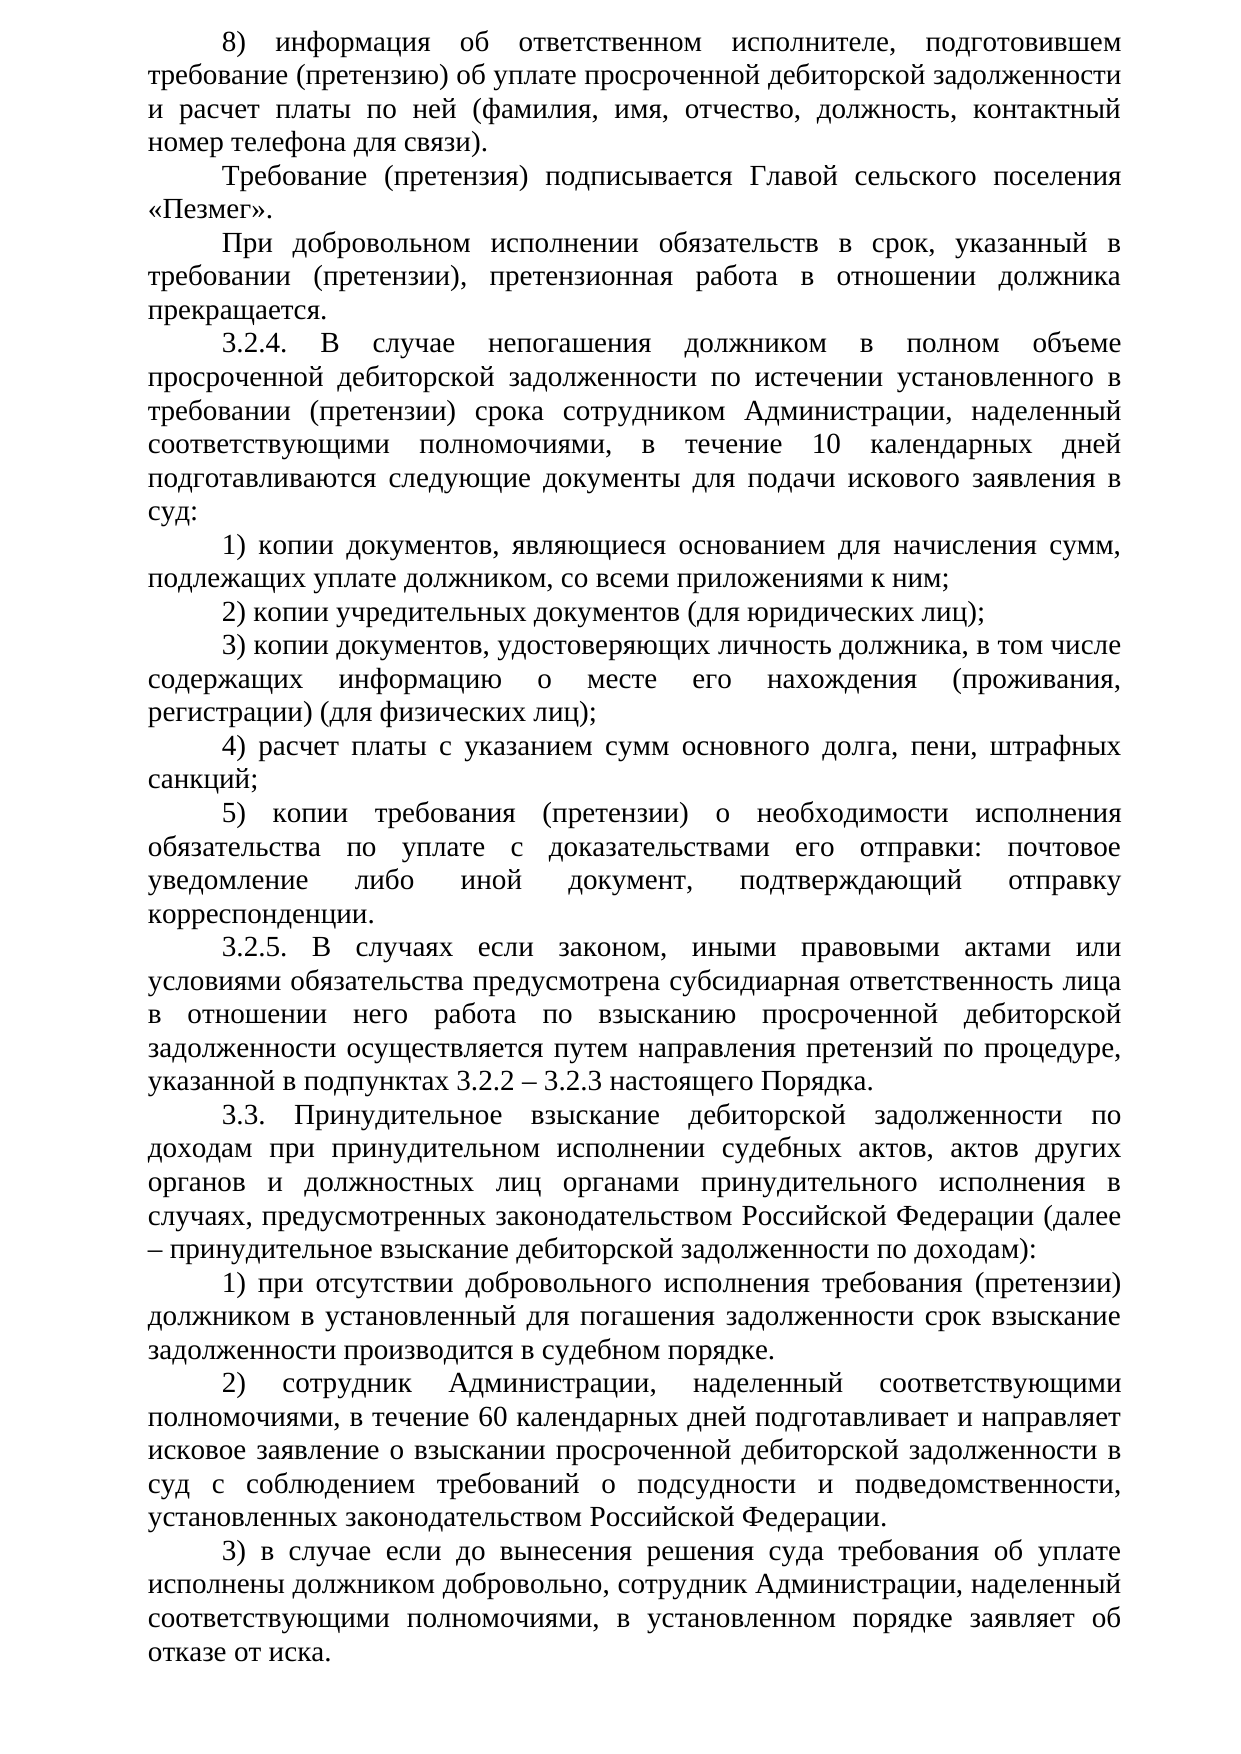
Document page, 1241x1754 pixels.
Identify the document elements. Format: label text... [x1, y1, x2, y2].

text 4) расчет платы с указанием сумм основного долга, пени, штрафных санкций; [148, 728, 1122, 795]
text 3.2.5. В случаях если законом, иными правовыми актами или условиями обязательства предусмотрена субсидиарная ответственность лица в отношении него работа по взысканию просроченной дебиторской задолженности осуществляется путем направления претензий по процедуре, указанной в подпунктах 3.2.2 – 3.2.3 настоящего Порядка. [148, 929, 1122, 1097]
text 5) копии требования (претензии) о необходимости исполнения обязательства по уплате с доказательствами его отправки: почтовое уведомление либо иной документ, подтверждающий отправку корреспонденции. [148, 795, 1122, 929]
text Требование (претензия) подписывается Главой сельского поселения «Пезмег». [148, 158, 1122, 225]
text 3.3. Принудительное взыскание дебиторской задолженности по доходам при принудительном исполнении судебных актов, актов других органов и должностных лиц органами принудительного исполнения в случаях, предусмотренных законодательством Российской Федерации (далее – принудительное взыскание дебиторской задолженности по доходам): [148, 1097, 1122, 1265]
text 1) при отсутствии добровольного исполнения требования (претензии) должником в установленный для погашения задолженности срок взыскание задолженности производится в судебном порядке. [148, 1265, 1122, 1365]
text 3) в случае если до вынесения решения суда требования об уплате исполнены должником добровольно, сотрудник Администрации, наделенный соответствующими полномочиями, в установленном порядке заявляет об отказе от иска. [148, 1533, 1122, 1667]
text 1) копии документов, являющиеся основанием для начисления сумм, подлежащих уплате должником, со всеми приложениями к ним; [148, 527, 1122, 594]
text 3) копии документов, удостоверяющих личность должника, в том числе содержащих информацию о месте его нахождения (проживания, регистрации) (для физических лиц); [148, 627, 1122, 728]
text 3.2.4. В случае непогашения должником в полном объеме просроченной дебиторской задолженности по истечении установленного в требовании (претензии) срока сотрудником Администрации, наделенный соответствующими полномочиями, в течение 10 календарных дней подготавливаются следующие документы для подачи искового заявления в суд: [148, 326, 1122, 527]
text 2) сотрудник Администрации, наделенный соответствующими полномочиями, в течение 60 календарных дней подготавливает и направляет исковое заявление о взыскании просроченной дебиторской задолженности в суд с соблюдением требований о подсудности и подведомственности, установленных законодательством Российской Федерации. [148, 1365, 1122, 1533]
text 8) информация об ответственном исполнителе, подготовившем требование (претензию) об уплате просроченной дебиторской задолженности и расчет платы по ней (фамилия, имя, отчество, должность, контактный номер телефона для связи). [148, 24, 1122, 158]
text При добровольном исполнении обязательств в срок, указанный в требовании (претензии), претензионная работа в отношении должника прекращается. [148, 225, 1122, 326]
text 2) копии учредительных документов (для юридических лиц); [148, 594, 1122, 627]
